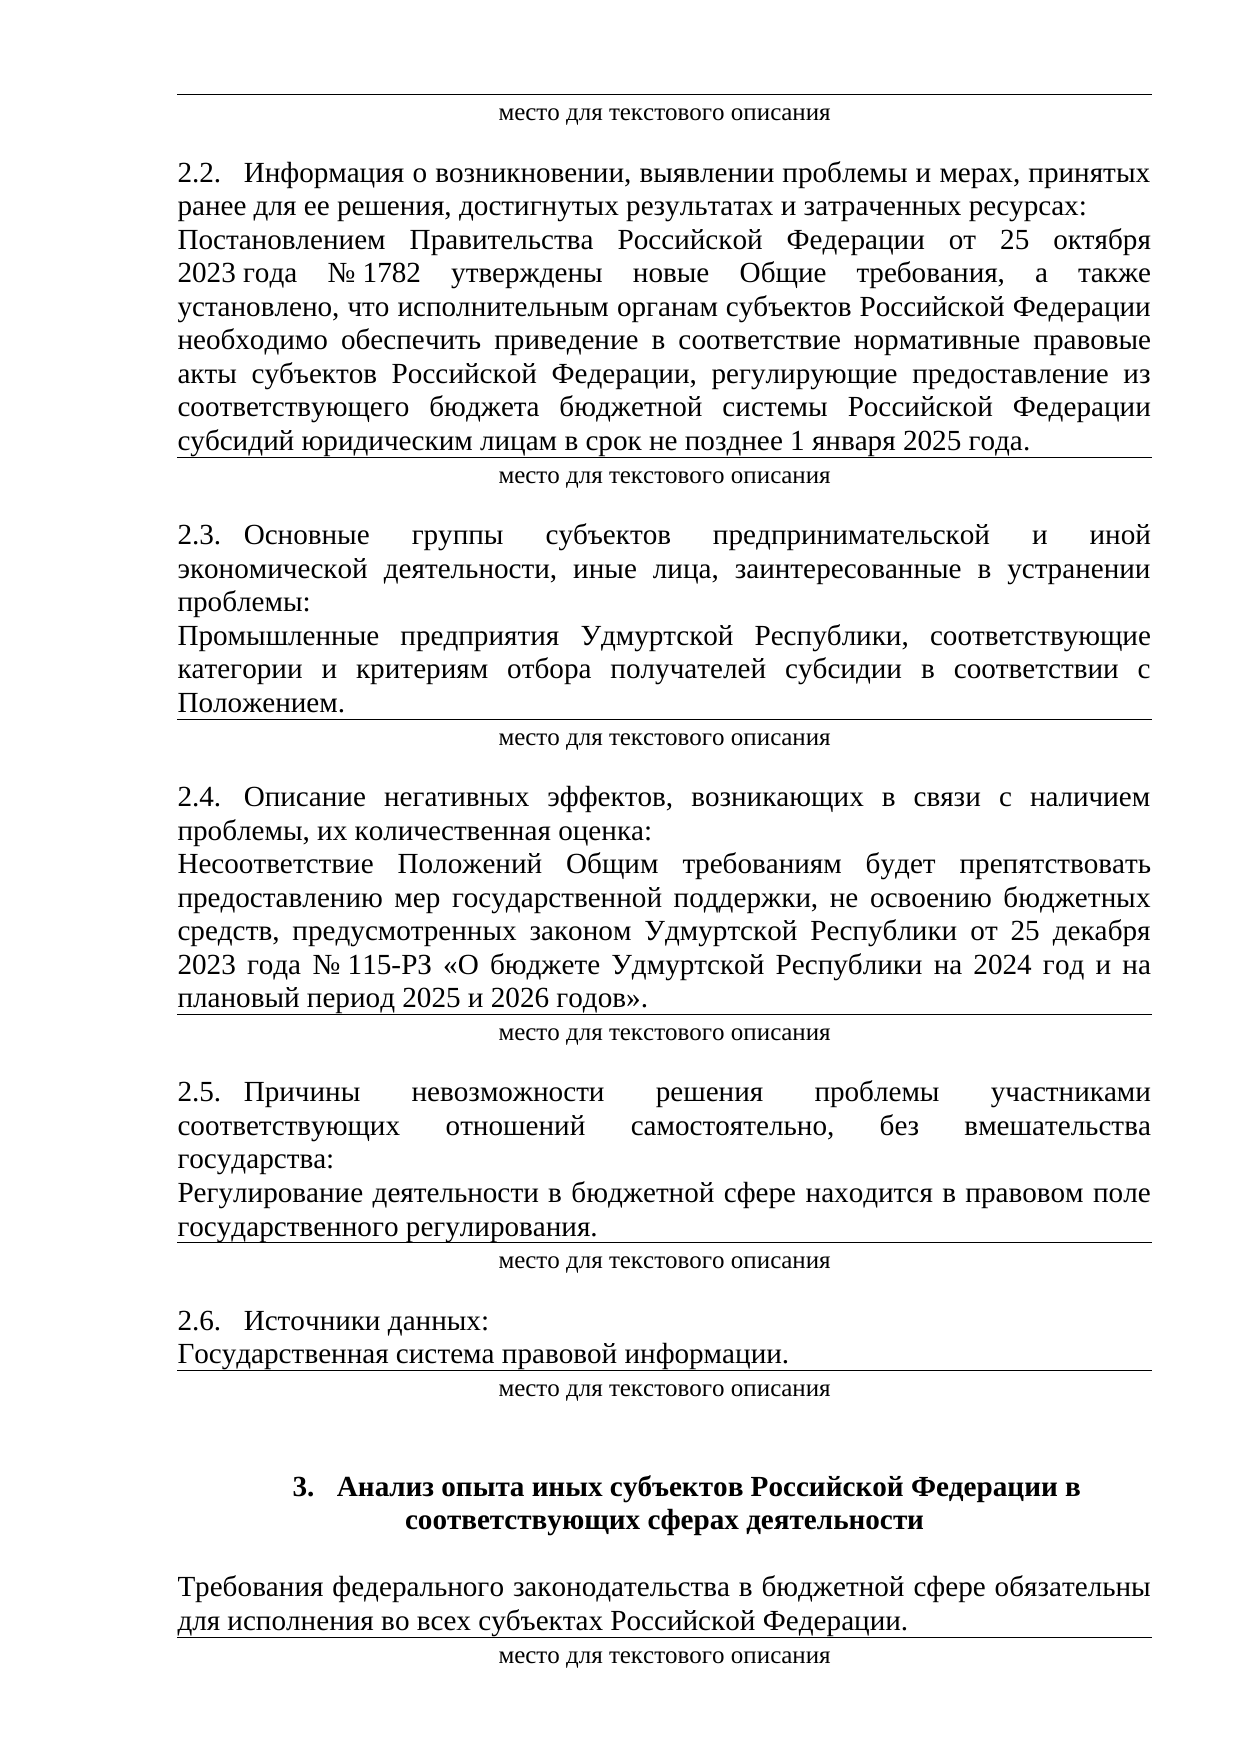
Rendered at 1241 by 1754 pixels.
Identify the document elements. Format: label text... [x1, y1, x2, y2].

text Несоответствие Положений Общим требованиям будет препятствовать предоставлению мер государственной поддержки, не освоению бюджетных средств, предусмотренных законом Удмуртской Республики от 25 декабря 2023 года № 115-РЗ «О бюджете Удмуртской Республики на 2024 год и на плановый период 2025 и 2026 годов». [177, 846, 1152, 1014]
text 2.2. Информация о возникновении, выявлении проблемы и мерах, принятых ранее для ее решения, достигнутых результатах и затраченных ресурсах: [177, 155, 1152, 222]
text Регулирование деятельности в бюджетной сфере находится в правовом поле государственного регулирования. [177, 1175, 1152, 1242]
list Требования федерального законодательства в бюджетной сфере обязательны для исполнения во всех субъектах Российской Федерации. [177, 1569, 1152, 1637]
list 2.5. Причины невозможности решения проблемы участниками соответствующих отношений самостоятельно, без вмешательства государства: [177, 1074, 1152, 1175]
text Постановлением Правительства Российской Федерации от 25 октября 2023 года № 1782 утверждены новые Общие требования, а также установлено, что исполнительным органам субъектов Российской Федерации необходимо обеспечить приведение в соответствие нормативные правовые акты субъектов Российской Федерации, регулирующие предоставление из соответствующего бюджета бюджетной системы Российской Федерации субсидий юридическим лицам в срок не позднее 1 января 2025 года. [177, 222, 1152, 457]
text место для текстового описания [177, 720, 1152, 750]
text место для текстового описания [177, 1015, 1152, 1046]
text место для текстового описания [177, 1638, 1152, 1668]
text место для текстового описания [177, 95, 1152, 126]
list 2.3. Основные группы субъектов предпринимательской и иной экономической деятельности, иные лица, заинтересованные в устранении проблемы: [177, 517, 1152, 618]
list Анализ опыта иных субъектов Российской Федерации в соответствующих сферах деятельности [177, 1469, 1152, 1536]
list 2.4. Описание негативных эффектов, возникающих в связи с наличием проблемы, их количественная оценка: [177, 779, 1152, 846]
text Государственная система правовой информации. [177, 1336, 1152, 1370]
list 2.6. Источники данных: [177, 1303, 1152, 1336]
text Промышленные предприятия Удмуртской Республики, соответствующие категории и критериям отбора получателей субсидии в соответствии с Положением. [177, 618, 1152, 718]
text место для текстового описания [177, 1371, 1152, 1402]
text место для текстового описания [177, 458, 1152, 488]
text место для текстового описания [177, 1243, 1152, 1274]
